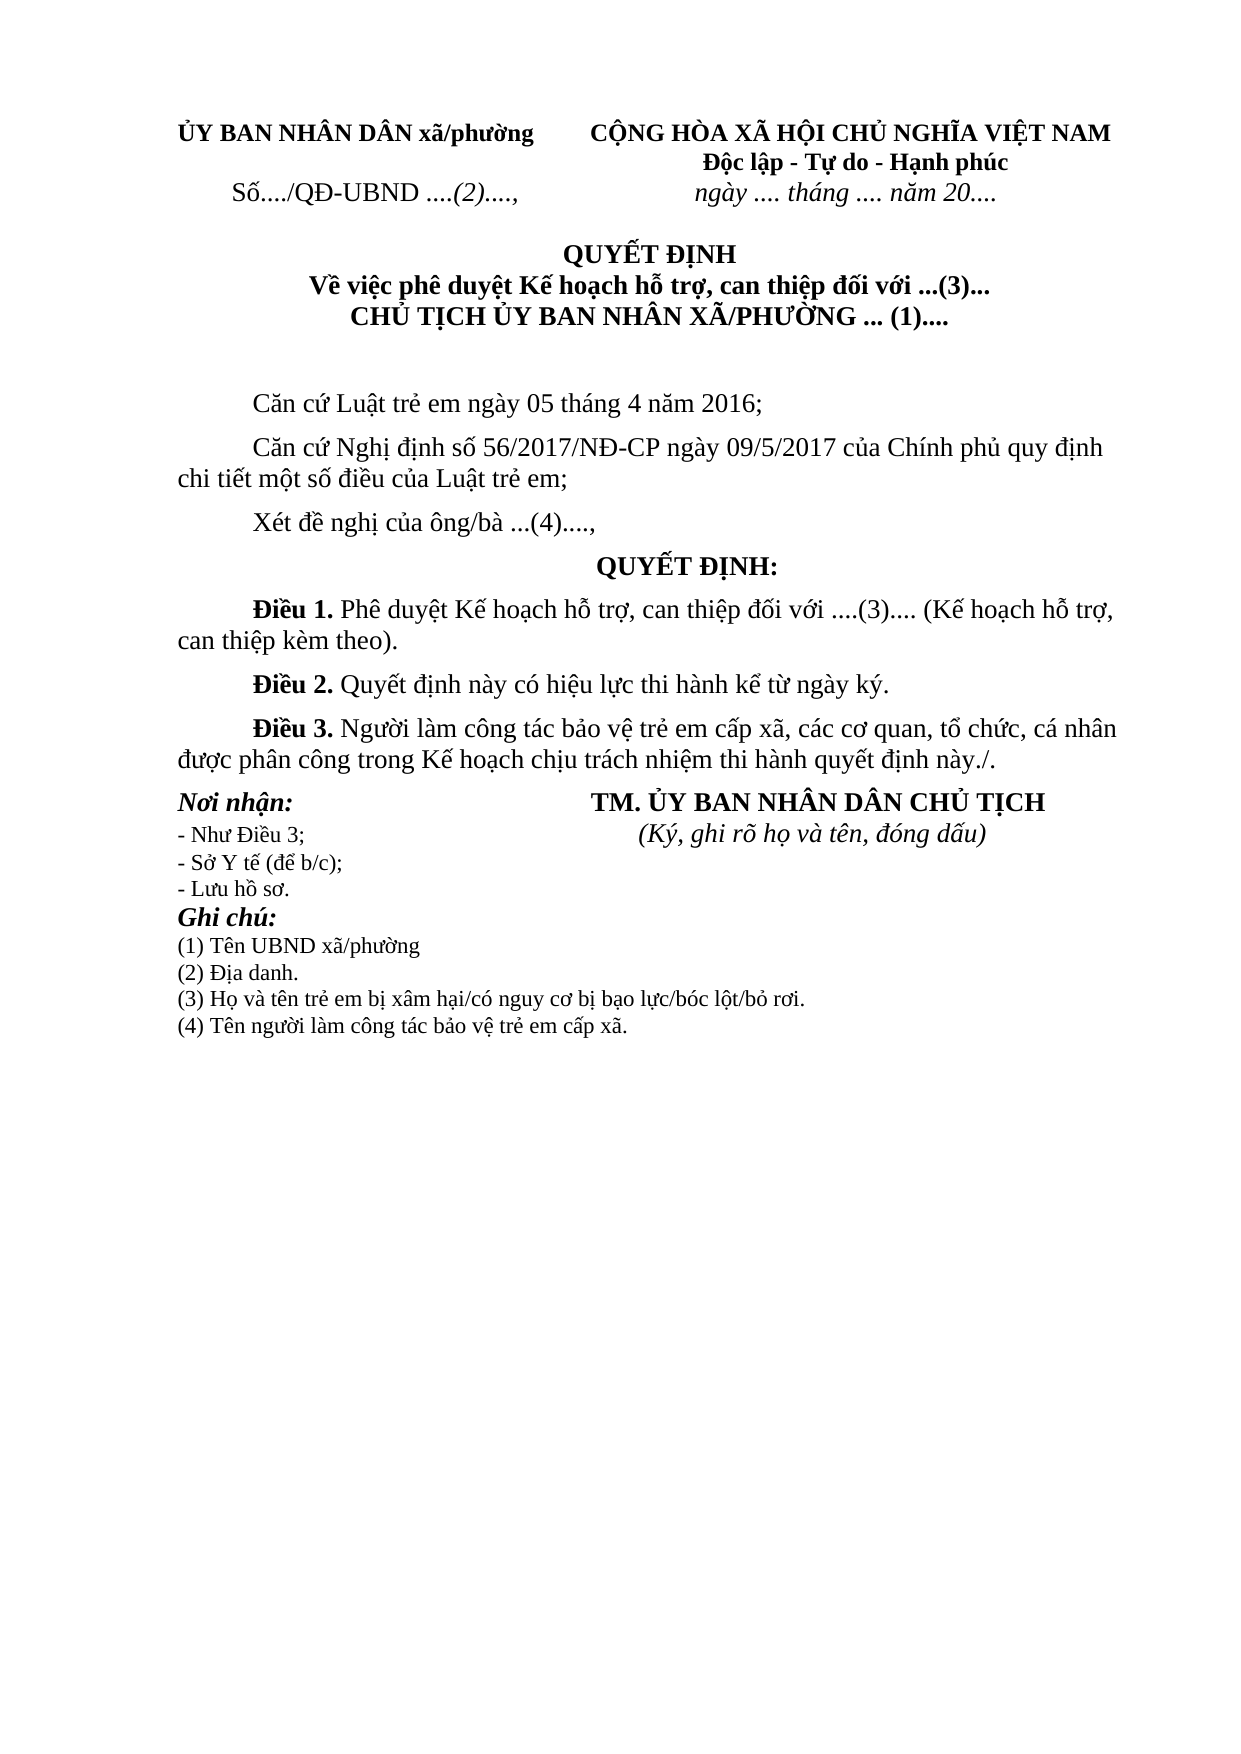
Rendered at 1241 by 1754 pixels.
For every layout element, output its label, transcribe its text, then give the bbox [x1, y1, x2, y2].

text Căn cứ Luật trẻ em ngày 05 tháng 4 năm 2016; [177, 387, 1122, 419]
text Điều 3. Người làm công tác bảo vệ trẻ em cấp xã, các cơ quan, tổ chức, cá nhân được phân công trong Kế hoạch chịu trách nhiệm thi hành quyết định này./. [177, 712, 1122, 774]
text QUYẾT ĐỊNH: [177, 549, 1122, 581]
text - Lưu hồ sơ. [177, 875, 1122, 901]
text Số..../QĐ-UBND ....(2)...., ngày .... tháng .... năm 20.... [177, 176, 1122, 207]
text - Như Điều 3; (Ký, ghi rõ họ và tên, đóng dấu) [177, 818, 1122, 849]
text (3) Họ và tên trẻ em bị xâm hại/có nguy cơ bị bạo lực/bóc lột/bỏ rơi. [177, 985, 1122, 1012]
text Điều 1. Phê duyệt Kế hoạch hỗ trợ, can thiệp đối với ....(3).... (Kế hoạch hỗ trợ, can thiệp kèm theo). [177, 593, 1122, 656]
text Độc lập - Tự do - Hạnh phúc [177, 147, 1122, 176]
text QUYẾT ĐỊNH [177, 238, 1122, 269]
text (1) Tên UBND xã/phường [177, 933, 1122, 959]
text Xét đề nghị của ông/bà ...(4)...., [177, 506, 1122, 537]
text CHỦ TỊCH ỦY BAN NHÂN XÃ/PHƯỜNG ... (1).... [177, 300, 1122, 331]
text Căn cứ Nghị định số 56/2017/NĐ-CP ngày 09/5/2017 của Chính phủ quy định chi tiết một số điều của Luật trẻ em; [177, 431, 1122, 493]
text Nơi nhận: TM. ỦY BAN NHÂN DÂN CHỦ TỊCH [177, 786, 1122, 818]
text (4) Tên người làm công tác bảo vệ trẻ em cấp xã. [177, 1012, 1122, 1038]
text - Sở Y tế (để b/c); [177, 849, 1122, 875]
text Điều 2. Quyết định này có hiệu lực thi hành kể từ ngày ký. [177, 668, 1122, 699]
text Ghi chú: [177, 901, 1122, 933]
text (2) Địa danh. [177, 959, 1122, 985]
text ỦY BAN NHÂN DÂN xã/phường CỘNG HÒA XÃ HỘI CHỦ NGHĨA VIỆT NAM [177, 118, 1122, 147]
text Về việc phê duyệt Kế hoạch hỗ trợ, can thiệp đối với ...(3)... [177, 269, 1122, 300]
